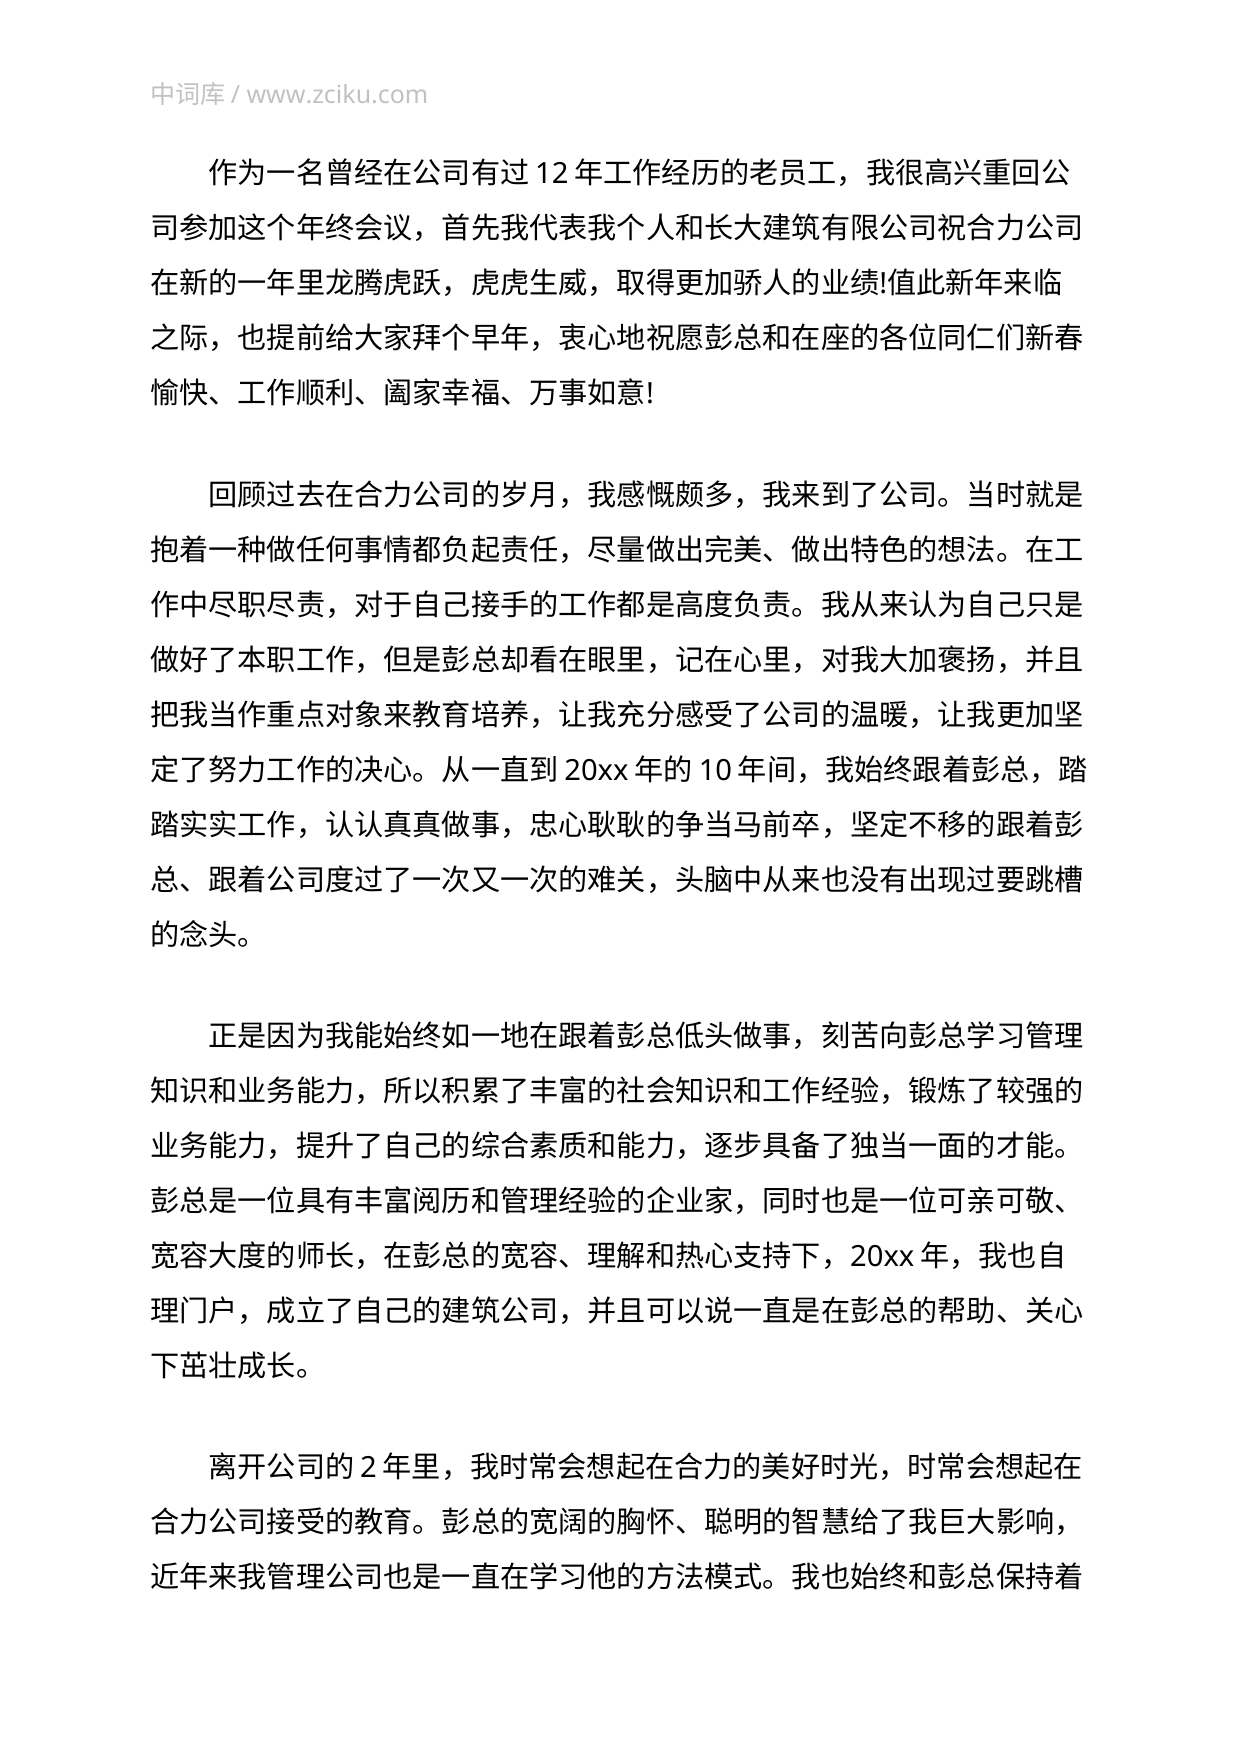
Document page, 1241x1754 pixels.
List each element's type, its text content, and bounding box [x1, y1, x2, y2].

text 作为一名曾经在公司有过12年工作经历的老员工，我很高兴重回公司参加这个年终会议，首先我代表我个人和长大建筑有限公司祝合力公司在新的一年里龙腾虎跃，虎虎生威，取得更加骄人的业绩!值此新年来临之际，也提前给大家拜个早年，衷心地祝愿彭总和在座的各位同仁们新春愉快、工作顺利、阖家幸福、万事如意! [150, 150, 1090, 412]
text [150, 1444, 1090, 1596]
text 正是因为我能始终如一地在跟着彭总低头做事，刻苦向彭总学习管理知识和业务能力，所以积累了丰富的社会知识和工作经验，锻炼了较强的业务能力，提升了自己的综合素质和能力，逐步具备了独当一面的才能。彭总是一位具有丰富阅历和管理经验的企业家，同时也是一位可亲可敬、宽容大度的师长，在彭总的宽容、理解和热心支持下，20xx年，我也自理门户，成立了自己的建筑公司，并且可以说一直是在彭总的帮助、关心下茁壮成长。 [150, 1013, 1090, 1384]
text 回顾过去在合力公司的岁月，我感慨颇多，我来到了公司。当时就是抱着一种做任何事情都负起责任，尽量做出完美、做出特色的想法。在工作中尽职尽责，对于自己接手的工作都是高度负责。我从来认为自己只是做好了本职工作，但是彭总却看在眼里，记在心里，对我大加褒扬，并且把我当作重点对象来教育培养，让我充分感受了公司的温暖，让我更加坚定了努力工作的决心。从一直到20xx年的10年间，我始终跟着彭总，踏踏实实工作，认认真真做事，忠心耿耿的争当马前卒，坚定不移的跟着彭总、跟着公司度过了一次又一次的难关，头脑中从来也没有出现过要跳槽的念头。 [150, 472, 1090, 953]
